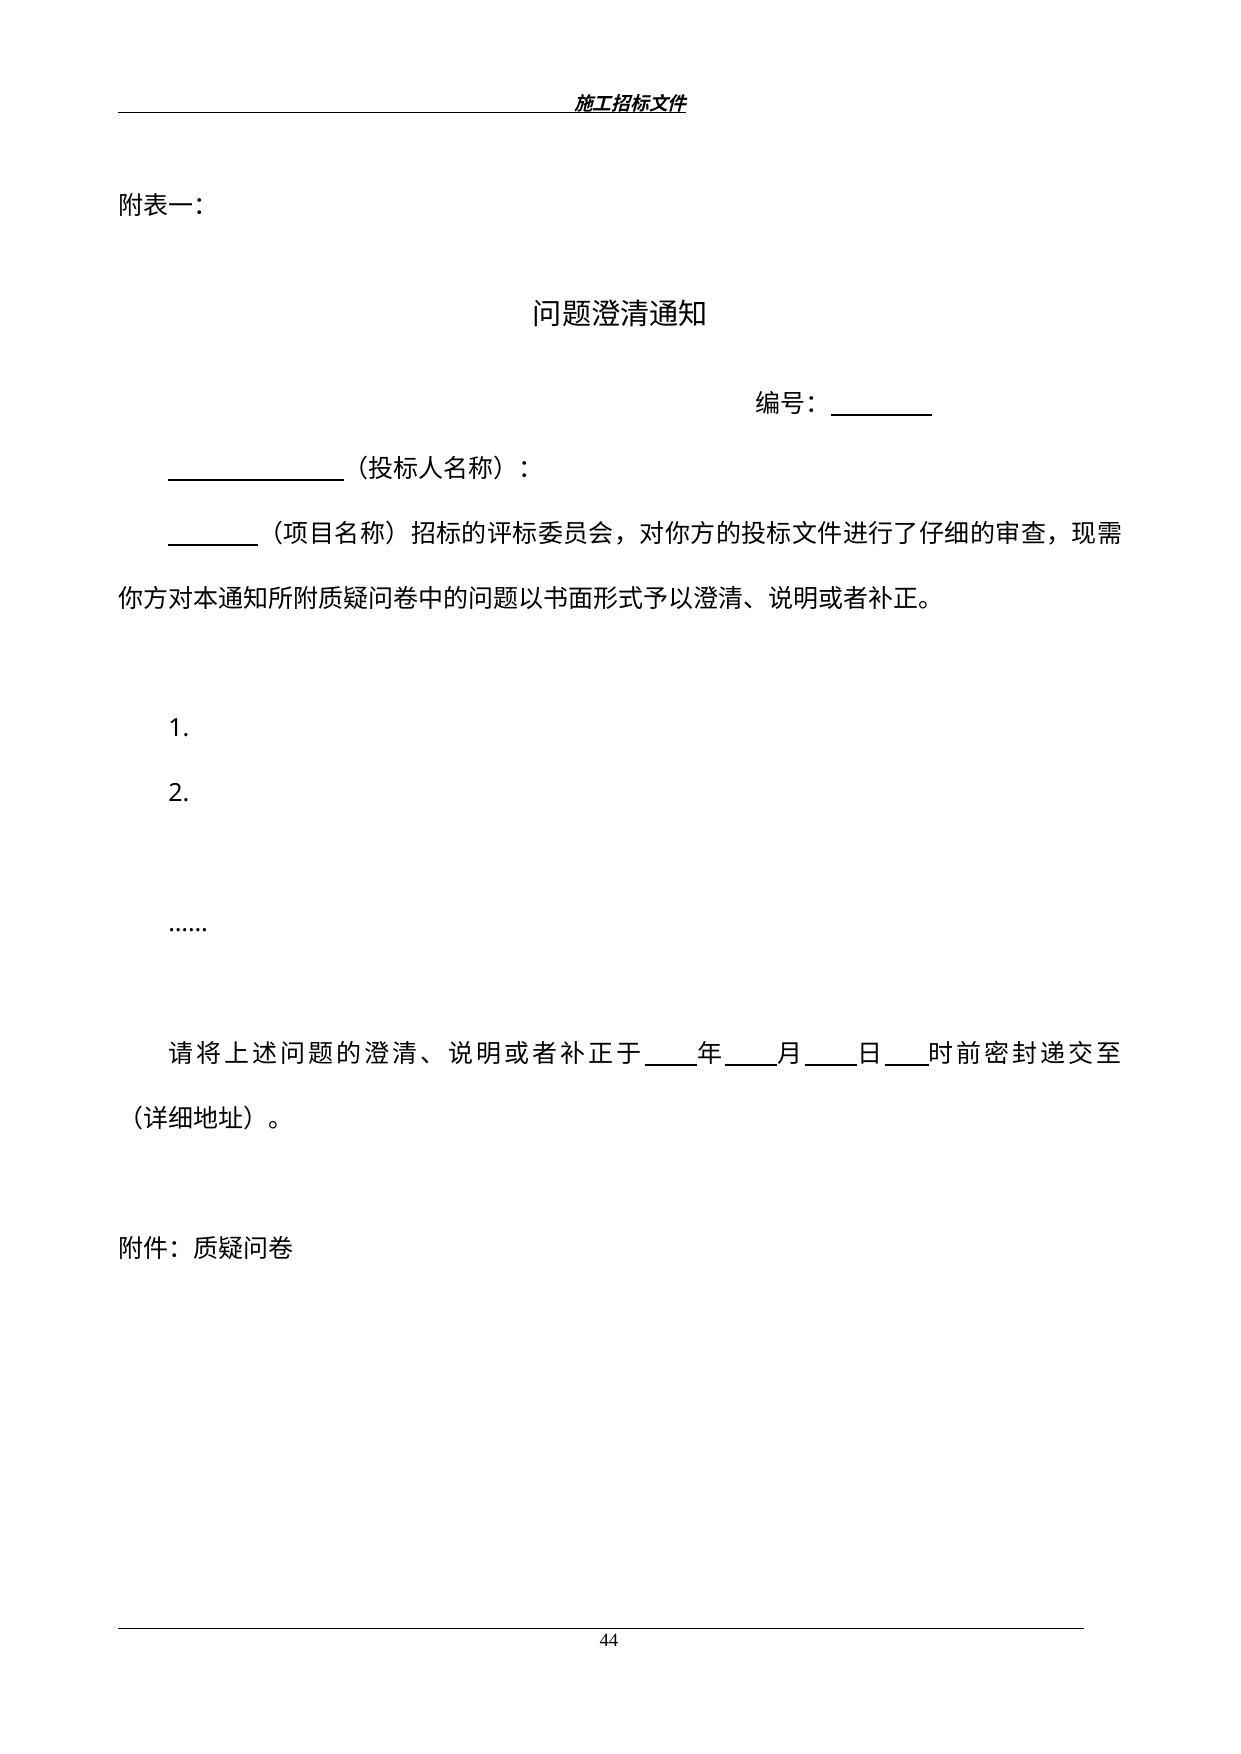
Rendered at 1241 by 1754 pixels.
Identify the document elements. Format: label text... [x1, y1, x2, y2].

text 请将上述问题的澄清、说明或者补正于 年 月 日 时前密封递交至 （详细地址）。 [118, 1019, 1122, 1149]
text …… [118, 889, 1122, 954]
text （项目名称）招标的评标委员会，对你方的投标文件进行了仔细的审查，现需你方对本通知所附质疑问卷中的问题以书面形式予以澄清、说明或者补正。 [118, 499, 1122, 629]
text 附表一： [118, 171, 1122, 236]
text 问题澄清通知 [118, 279, 1122, 344]
text 1. [118, 694, 1122, 759]
text 编号： [118, 369, 1122, 434]
text 2. [118, 759, 1122, 824]
text 附件：质疑问卷 [118, 1214, 1122, 1279]
text （投标人名称）： [118, 434, 1122, 499]
